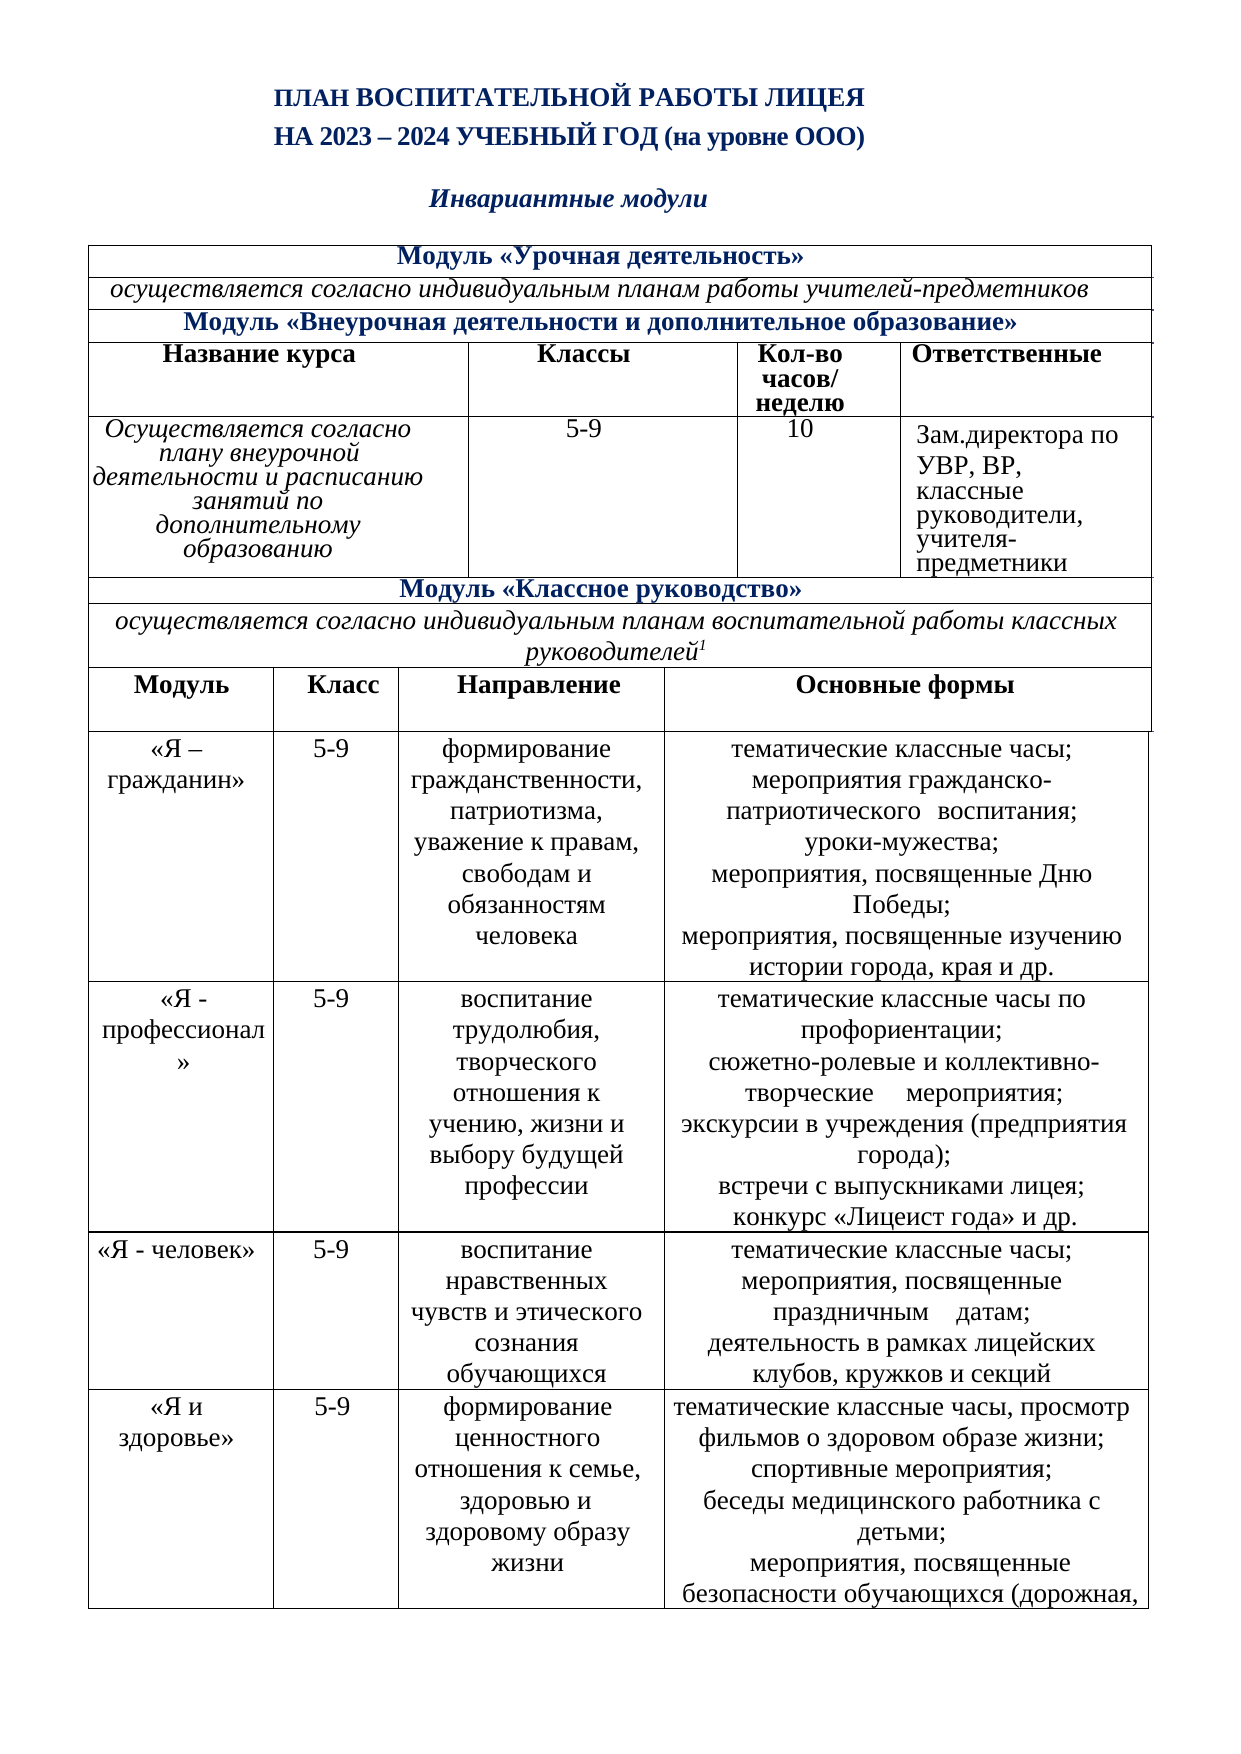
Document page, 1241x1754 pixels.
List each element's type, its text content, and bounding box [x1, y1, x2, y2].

table_cell 5-9 [274, 732, 398, 981]
table_cell «Я - человек» [89, 1233, 273, 1389]
table_cell Осуществляется согласно плану внеурочной деятельности и расписанию занятий по дополнительному образованию [89, 417, 468, 577]
table_cell воспитание нравственных чувств и этического сознания обучающихся [399, 1233, 664, 1389]
table_cell Модуль «Классное руководство» [89, 578, 1151, 603]
table_cell 5-9 [274, 1233, 398, 1389]
table_cell «Я –гражданин» [89, 732, 273, 981]
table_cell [665, 1390, 1148, 1608]
table_cell Название курса [89, 343, 468, 416]
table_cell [399, 1390, 664, 1608]
table_cell осуществляется согласно индивидуальным планам воспитательной работы классных руководителей1 [89, 604, 1151, 667]
subtitle НА 2023 – 2024 УЧЕБНЫЙ ГОД (на уровне ООО) [89, 119, 1050, 151]
table_cell Класс [274, 668, 398, 731]
table_cell воспитание трудолюбия, творческого отношения к учению, жизни и выбору будущей профессии [399, 982, 664, 1231]
table_cell Кол-во часов/ неделю [738, 343, 900, 416]
table_cell тематические классные часы; мероприятия гражданско-патриотического воспитания; уроки-мужества; мероприятия, посвященные Дню Победы; мероприятия, посвященные изучению истории города, края и др. [665, 732, 1148, 981]
table_cell 5-9 [274, 1390, 398, 1608]
table_cell 5-9 [274, 982, 398, 1231]
table_cell тематические классные часы по профориентации; сюжетно-ролевые и коллективно-творческие мероприятия; экскурсии в учреждения (предприятия города); встречи с выпускниками лицея; конкурс «Лицеист года» и др. [665, 982, 1148, 1231]
table_cell осуществляется согласно индивидуальным планам работы учителей-предметников [89, 278, 1151, 309]
table_cell Классы [469, 343, 737, 416]
table_header Модуль «Урочная деятельность» [89, 246, 1151, 277]
table_cell Ответственные [901, 343, 1151, 416]
table_cell 10 [738, 417, 900, 577]
table_cell «Я - профессионал» [89, 982, 273, 1231]
table_cell «Я и здоровье» [89, 1390, 273, 1608]
subtitle ПЛАН ВОСПИТАТЕЛЬНОЙ РАБОТЫ ЛИЦЕЯ [89, 81, 1050, 112]
table_cell Модуль [89, 668, 273, 731]
table_cell Основные формы [665, 668, 1151, 731]
table_cell Направление [399, 668, 664, 731]
text Инвариантные модули [89, 182, 1050, 213]
table_cell формирование гражданственности, патриотизма, уважение к правам, свободам и обязанностям человека [399, 732, 664, 981]
table_cell Модуль «Внеурочная деятельности и дополнительное образование» [89, 310, 1151, 342]
table_cell Зам.директора по УВР, ВР, классные руководители, учителя-предметники [901, 417, 1151, 577]
table_cell тематические классные часы; мероприятия, посвященные праздничным датам; деятельность в рамках лицейских клубов, кружков и секций [665, 1233, 1148, 1389]
table_cell 5-9 [469, 417, 737, 577]
